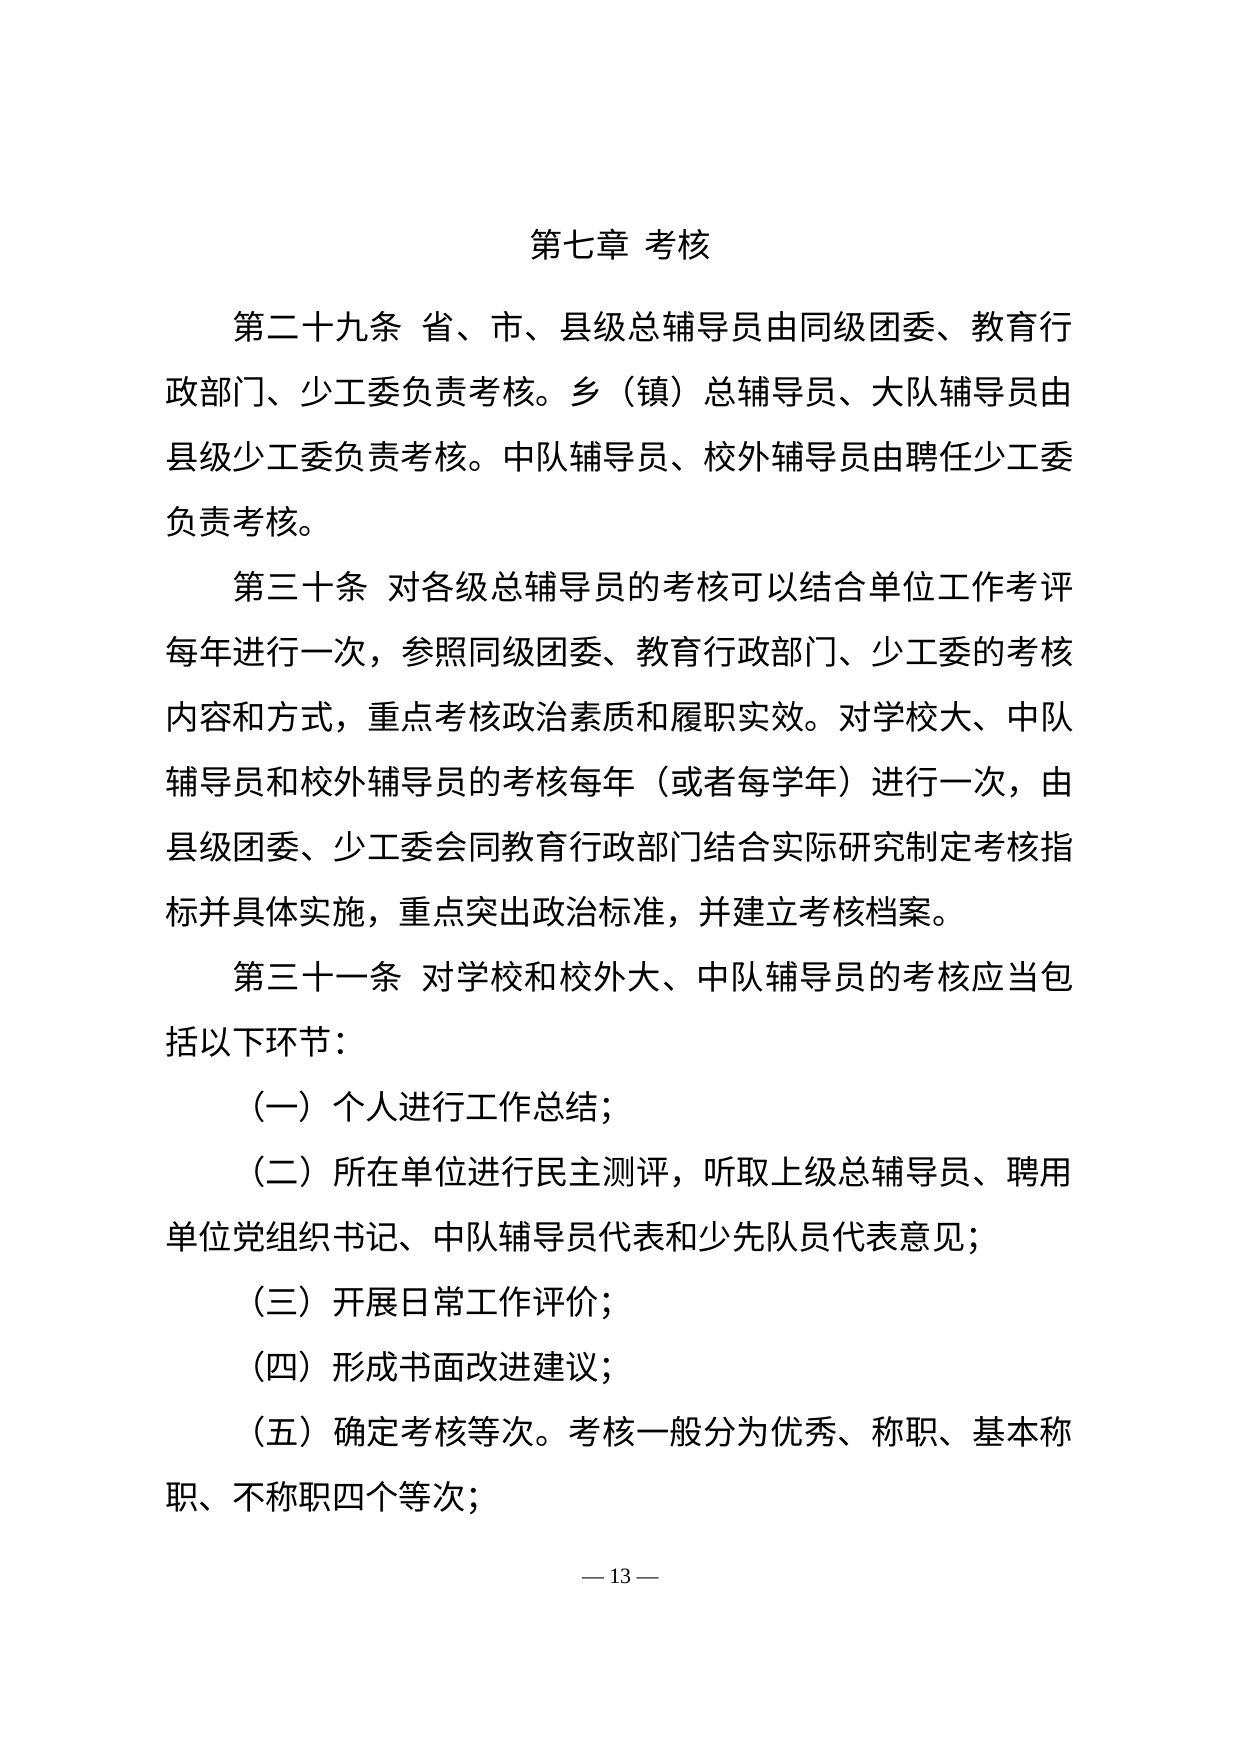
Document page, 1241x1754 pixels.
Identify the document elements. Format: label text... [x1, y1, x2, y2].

text （五）确定考核等次。考核一般分为优秀、称职、基本称职、不称职四个等次； [165, 1397, 1075, 1527]
text 第七章 考核 [165, 211, 1075, 276]
text 第三十一条 对学校和校外大、中队辅导员的考核应当包括以下环节： [165, 942, 1075, 1072]
text （四）形成书面改进建议； [165, 1332, 1075, 1397]
text 第三十条 对各级总辅导员的考核可以结合单位工作考评每年进行一次，参照同级团委、教育行政部门、少工委的考核内容和方式，重点考核政治素质和履职实效。对学校大、中队辅导员和校外辅导员的考核每年（或者每学年）进行一次，由县级团委、少工委会同教育行政部门结合实际研究制定考核指标并具体实施，重点突出政治标准，并建立考核档案。 [165, 552, 1075, 942]
text （一）个人进行工作总结； [165, 1072, 1075, 1137]
text （三）开展日常工作评价； [165, 1267, 1075, 1332]
text 第二十九条 省、市、县级总辅导员由同级团委、教育行政部门、少工委负责考核。乡（镇）总辅导员、大队辅导员由县级少工委负责考核。中队辅导员、校外辅导员由聘任少工委负责考核。 [165, 292, 1075, 552]
text （二）所在单位进行民主测评，听取上级总辅导员、聘用单位党组织书记、中队辅导员代表和少先队员代表意见； [165, 1137, 1075, 1267]
